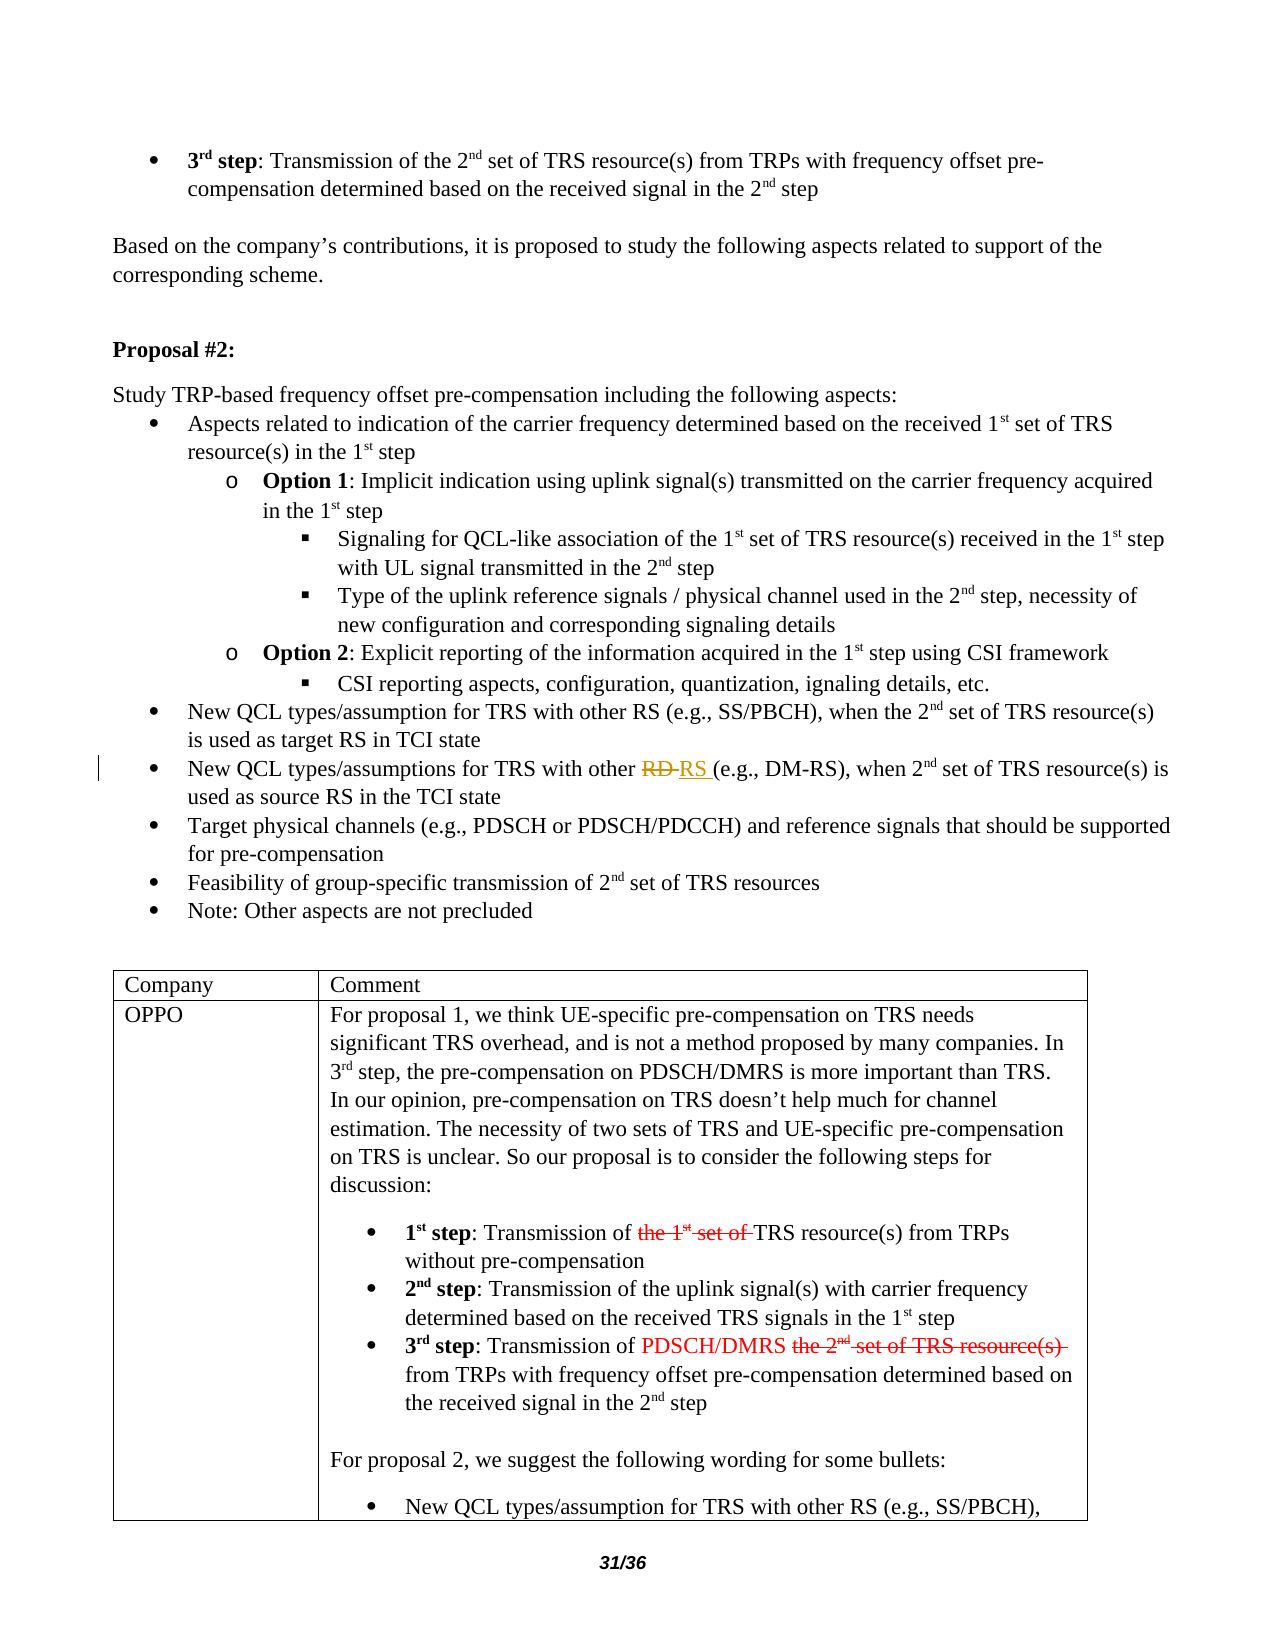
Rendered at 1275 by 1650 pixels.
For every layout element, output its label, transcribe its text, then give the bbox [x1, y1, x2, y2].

list New QCL types/assumptions for TRS with other (e.g., DM-RS), when 2nd set of TRS resource(s) is used as source RS in the TCI state [150, 755, 1172, 810]
text Study TRP-based frequency offset pre-compensation including the following aspects: [112, 381, 1172, 408]
list Option 2: Explicit reporting of the information acquired in the 1st step using CSI framework [225, 639, 1172, 667]
list Note: Other aspects are not precluded [150, 897, 1172, 923]
list 3rd step: Transmission of the 2nd set of TRS resource(s) from TRPs with frequency offset pre-compensation determined based on the received signal in the 2nd step [150, 147, 1172, 202]
list Aspects related to indication of the carrier frequency determined based on the received 1st set of TRS resource(s) in the 1st step [150, 410, 1172, 465]
list New QCL types/assumption for TRS with other RS (e.g., SS/PBCH), when the 2nd set of TRS resource(s) is used as target RS in TCI state [150, 698, 1172, 753]
list Type of the uplink reference signals / physical channel used in the 2nd step, necessity of new configuration and corresponding signaling details [300, 582, 1172, 637]
list Option 1: Implicit indication using uplink signal(s) transmitted on the carrier frequency acquired in the 1st step [225, 467, 1172, 523]
table_header Company [114, 971, 318, 1000]
list Signaling for QCL-like association of the 1st set of TRS resource(s) received in the 1st step with UL signal transmitted in the 2nd step [300, 526, 1172, 580]
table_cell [319, 1001, 1087, 1520]
table_cell OPPO [114, 1001, 318, 1520]
text Proposal #2: [112, 336, 1172, 363]
list Feasibility of group-specific transmission of 2nd set of TRS resources [150, 869, 1172, 895]
list Target physical channels (e.g., PDSCH or PDSCH/PDCCH) and reference signals that should be supported for pre-compensation [150, 812, 1172, 867]
list CSI reporting aspects, configuration, quantization, ignaling details, etc. [300, 670, 1172, 696]
text Based on the company’s contributions, it is proposed to study the following aspects related to support of the corresponding scheme. [112, 232, 1172, 287]
table_header Comment [319, 971, 1087, 1000]
